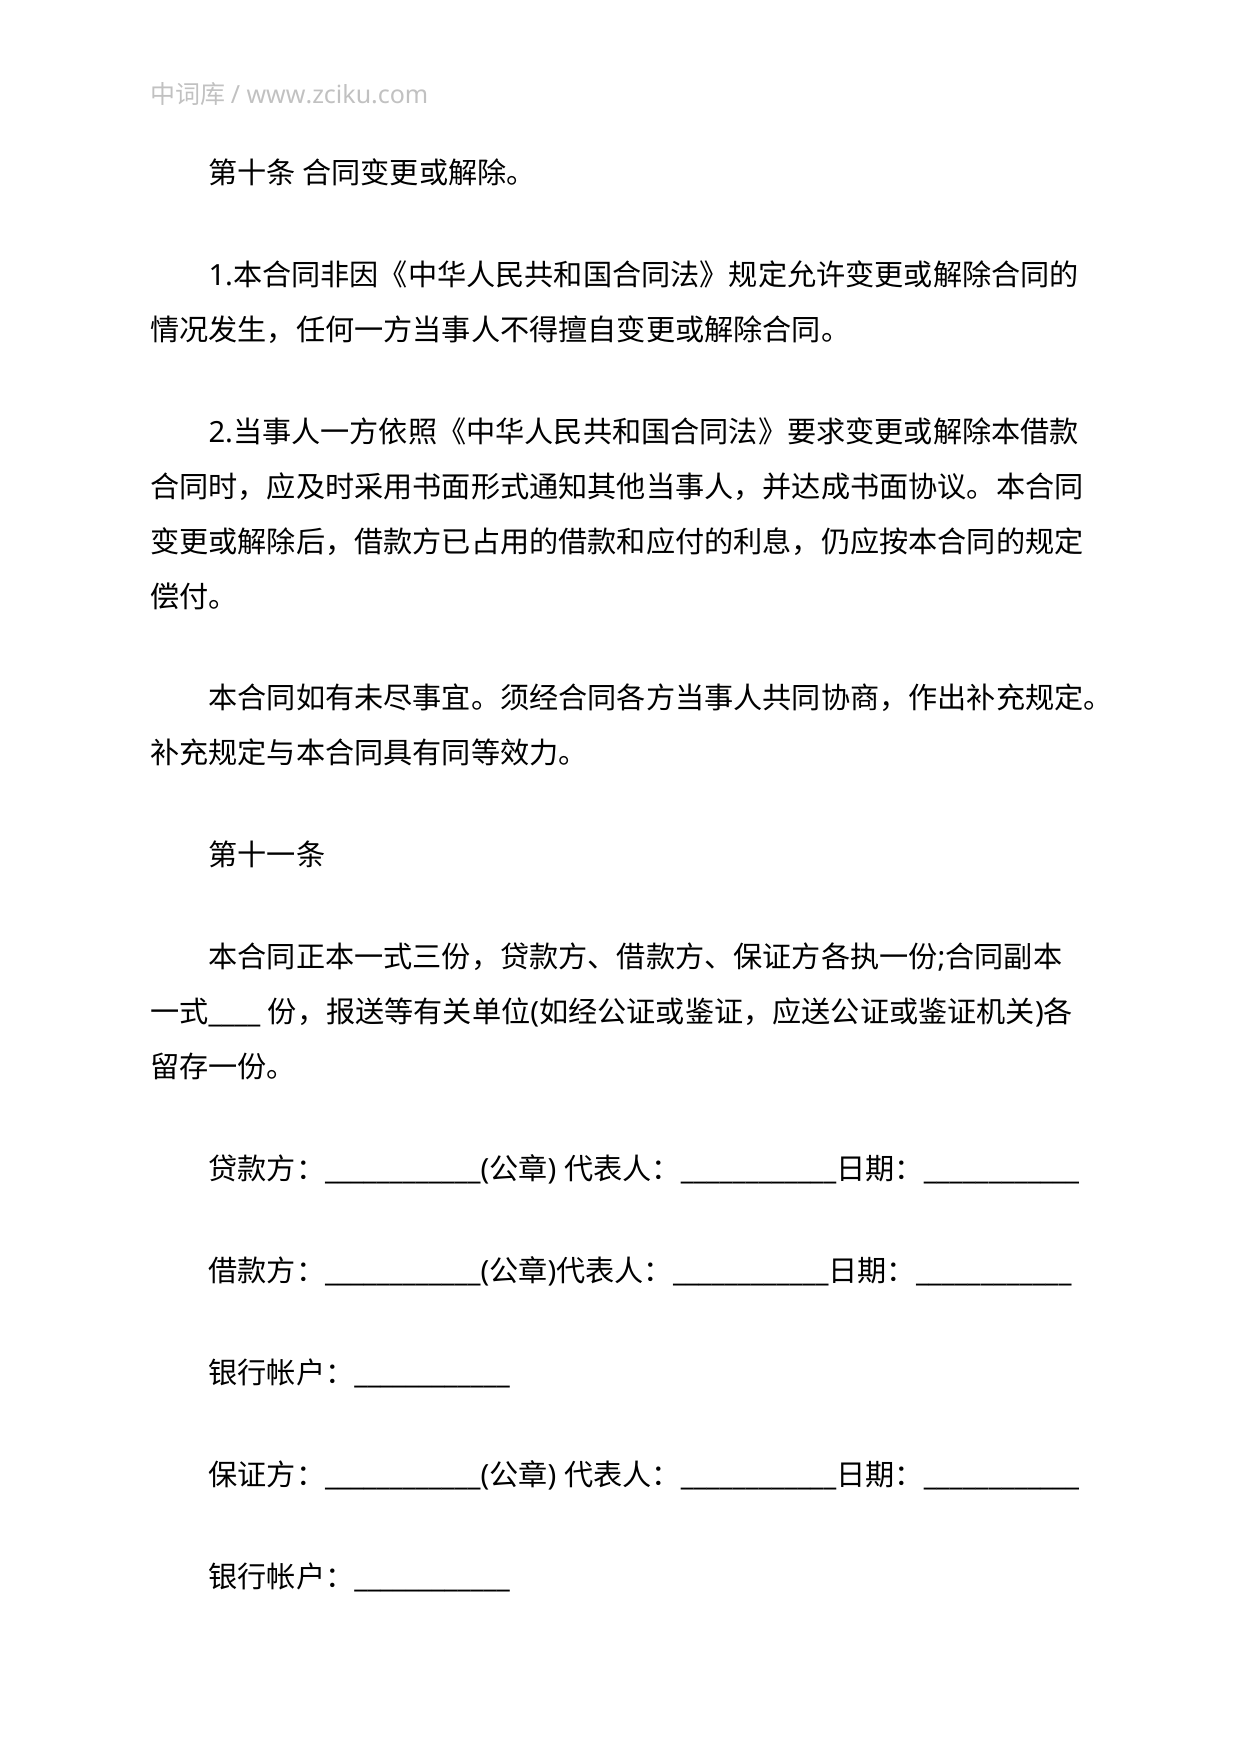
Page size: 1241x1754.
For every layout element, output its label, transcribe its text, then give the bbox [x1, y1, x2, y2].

text 本合同如有未尽事宜。须经合同各方当事人共同协商，作出补充规定。补充规定与本合同具有同等效力。 [150, 675, 1090, 772]
text 第十一条 [150, 832, 1090, 874]
text 保证方：____________(公章) 代表人：____________日期：____________ [150, 1451, 1090, 1494]
text 银行帐户：____________ [150, 1553, 1090, 1596]
text 贷款方：____________(公章) 代表人：____________日期：____________ [150, 1145, 1090, 1188]
text 银行帐户：____________ [150, 1349, 1090, 1392]
text 借款方：____________(公章)代表人：____________日期：____________ [150, 1247, 1090, 1290]
text 2.当事人一方依照《中华人民共和国合同法》要求变更或解除本借款合同时，应及时采用书面形式通知其他当事人，并达成书面协议。本合同变更或解除后，借款方已占用的借款和应付的利息，仍应按本合同的规定偿付。 [150, 408, 1090, 616]
text 本合同正本一式三份，贷款方、借款方、保证方各执一份;合同副本一式____ 份，报送等有关单位(如经公证或鉴证，应送公证或鉴证机关)各留存一份。 [150, 933, 1090, 1086]
text 1.本合同非因《中华人民共和国合同法》规定允许变更或解除合同的情况发生，任何一方当事人不得擅自变更或解除合同。 [150, 252, 1090, 349]
text 第十条 合同变更或解除。 [150, 150, 1090, 192]
